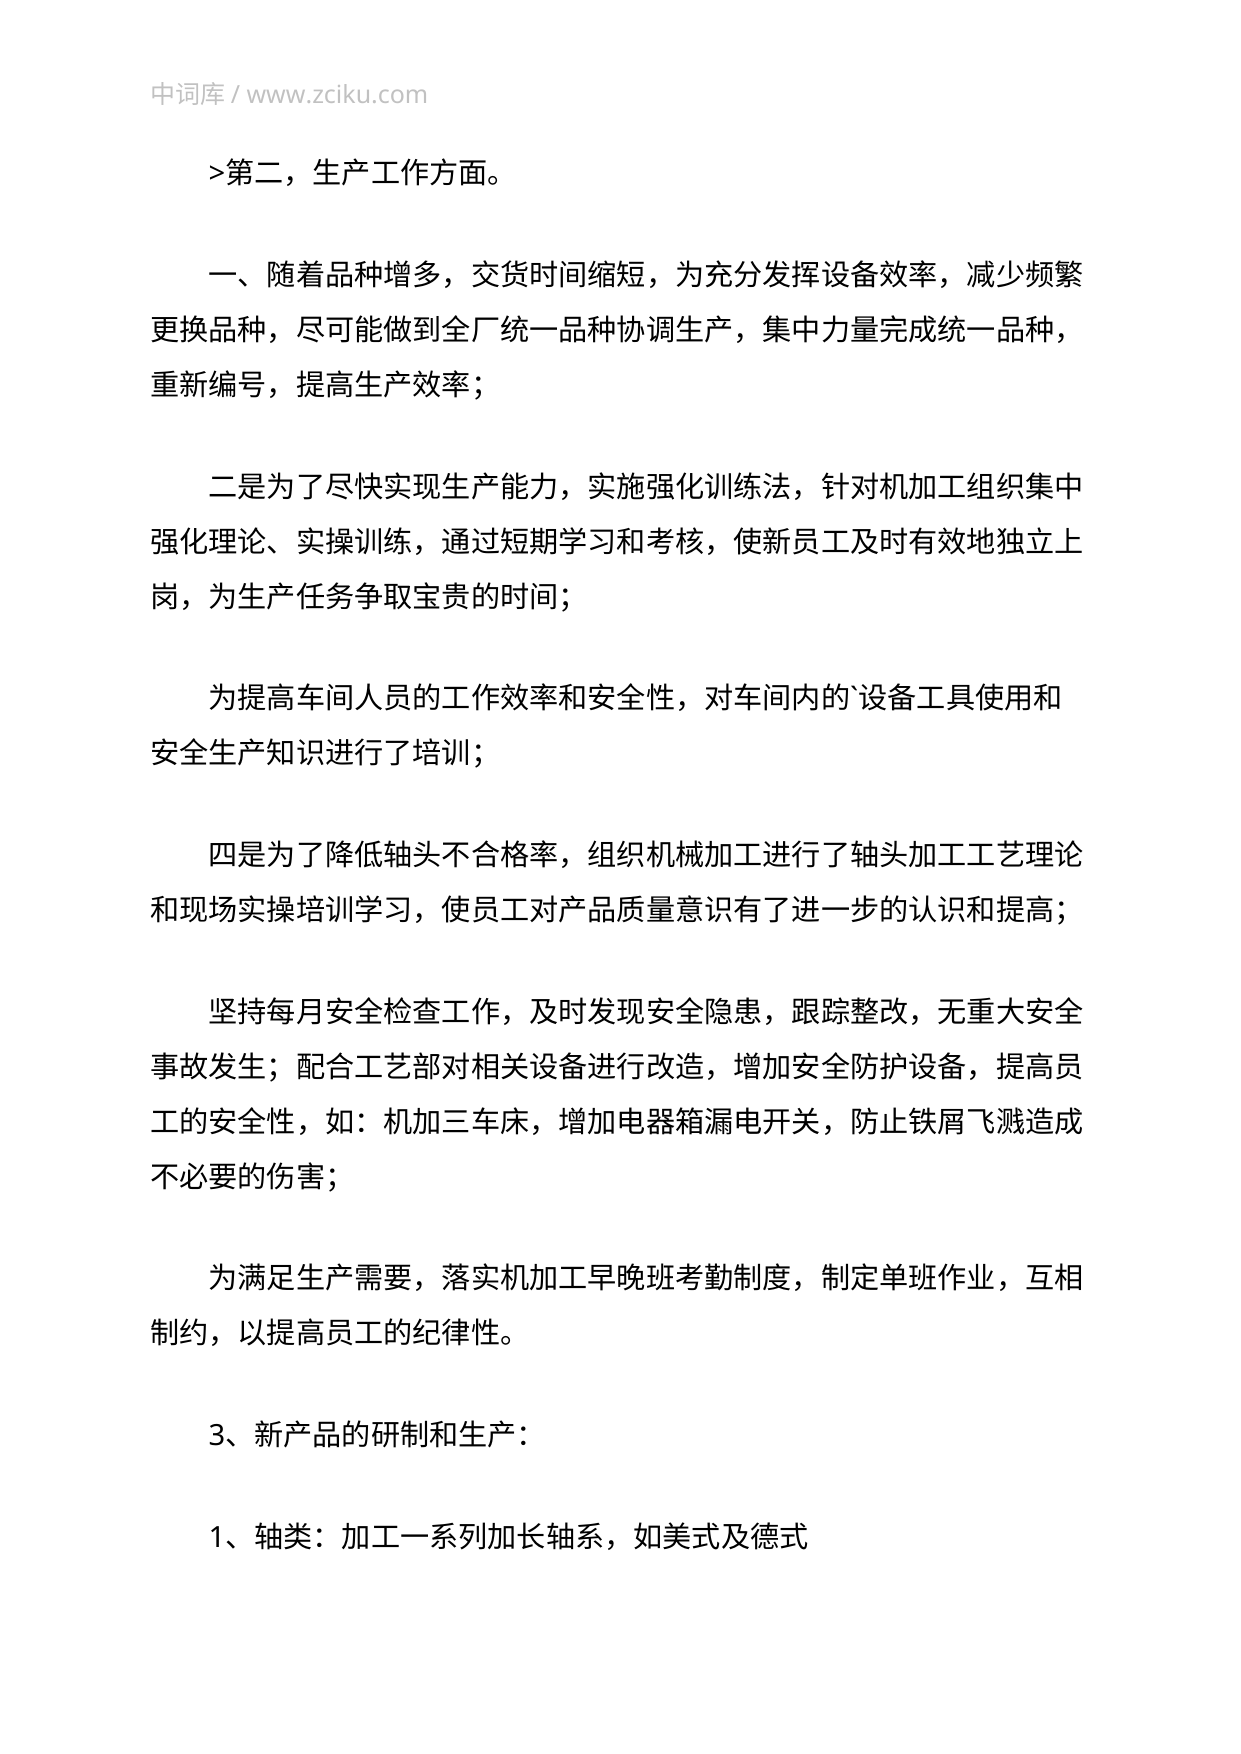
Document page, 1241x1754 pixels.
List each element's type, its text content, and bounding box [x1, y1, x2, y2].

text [150, 1514, 1090, 1556]
text >第二，生产工作方面。 [150, 150, 1090, 192]
text 二是为了尽快实现生产能力，实施强化训练法，针对机加工组织集中强化理论、实操训练，通过短期学习和考核，使新员工及时有效地独立上岗，为生产任务争取宝贵的时间； [150, 463, 1090, 616]
text 为提高车间人员的工作效率和安全性，对车间内的`设备工具使用和安全生产知识进行了培训； [150, 675, 1090, 772]
text 3、新产品的研制和生产： [150, 1412, 1090, 1454]
text 一、随着品种增多，交货时间缩短，为充分发挥设备效率，减少频繁更换品种，尽可能做到全厂统一品种协调生产，集中力量完成统一品种，重新编号，提高生产效率； [150, 252, 1090, 404]
text 四是为了降低轴头不合格率，组织机械加工进行了轴头加工工艺理论和现场实操培训学习，使员工对产品质量意识有了进一步的认识和提高； [150, 832, 1090, 929]
text 为满足生产需要，落实机加工早晚班考勤制度，制定单班作业，互相制约，以提高员工的纪律性。 [150, 1255, 1090, 1352]
text 坚持每月安全检查工作，及时发现安全隐患，跟踪整改，无重大安全事故发生；配合工艺部对相关设备进行改造，增加安全防护设备，提高员工的安全性，如：机加三车床，增加电器箱漏电开关，防止铁屑飞溅造成不必要的伤害； [150, 988, 1090, 1196]
